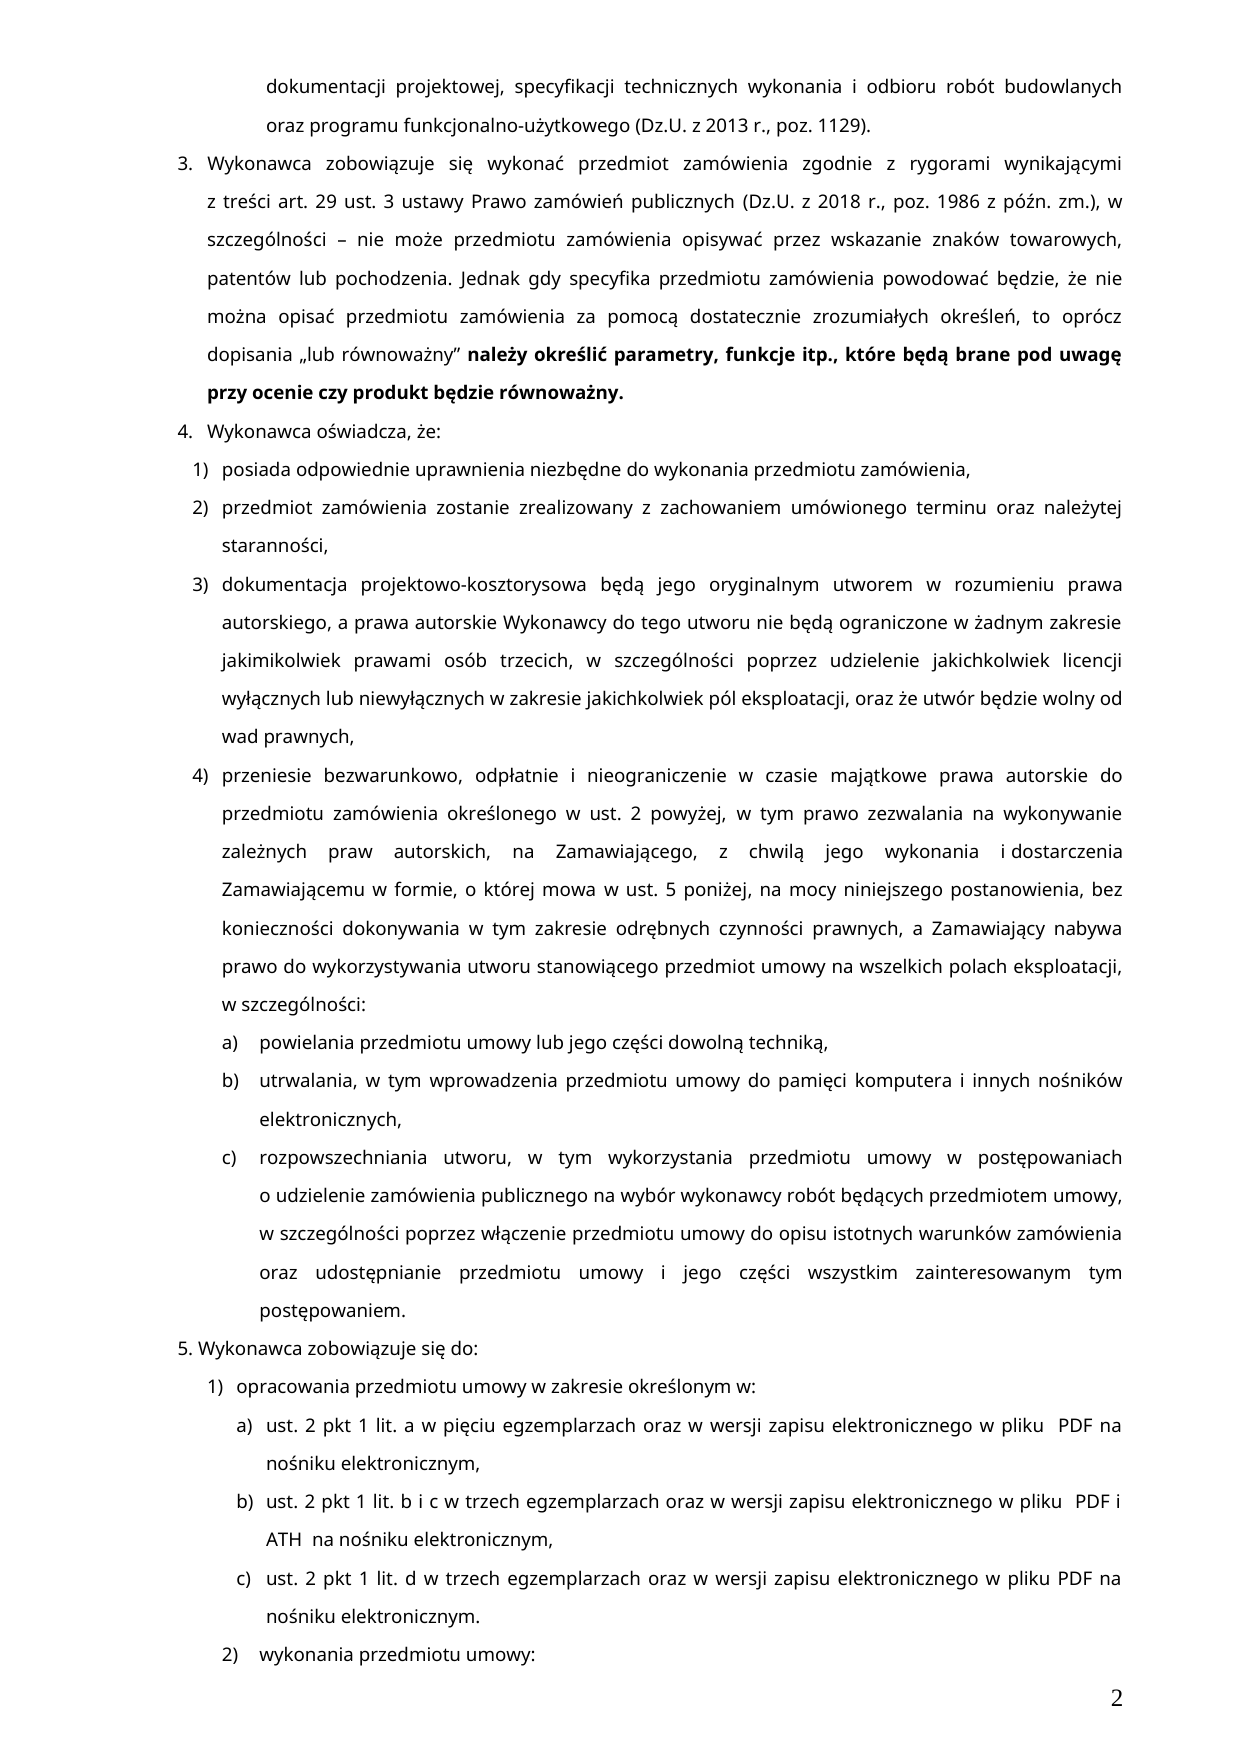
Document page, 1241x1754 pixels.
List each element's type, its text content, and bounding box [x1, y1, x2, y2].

list opracowania przedmiotu umowy w zakresie określonym w: [207, 1374, 1123, 1399]
list ust. 2 pkt 1 lit. d w trzech egzemplarzach oraz w wersji zapisu elektronicznego w pliku PDF na nośniku elektronicznym. [236, 1565, 1123, 1628]
list przedmiot zamówienia zostanie zrealizowany z zachowaniem umówionego terminu oraz należytej staranności, [192, 494, 1123, 558]
text 5. Wykonawca zobowiązuje się do: [177, 1335, 1123, 1361]
list przeniesie bezwarunkowo, odpłatnie i nieograniczenie w czasie majątkowe prawa autorskie do przedmiotu zamówienia określonego w ust. 2 powyżej, w tym prawo zezwalania na wykonywanie zależnych praw autorskich, na Zamawiającego, z chwilą jego wykonania i dostarczenia Zamawiającemu w formie, o której mowa w ust. 5 poniżej, na mocy niniejszego postanowienia, bez konieczności dokonywania w tym zakresie odrębnych czynności prawnych, a Zamawiający nabywa prawo do wykorzystywania utworu stanowiącego przedmiot umowy na wszelkich polach eksploatacji, w szczególności: [192, 762, 1123, 1017]
list utrwalania, w tym wprowadzenia przedmiotu umowy do pamięci komputera i innych nośników elektronicznych, [222, 1068, 1123, 1132]
list wykonania przedmiotu umowy: [222, 1641, 1123, 1667]
list dokumentacja projektowo-kosztorysowa będą jego oryginalnym utworem w rozumieniu prawa autorskiego, a prawa autorskie Wykonawcy do tego utworu nie będą ograniczone w żadnym zakresie jakimikolwiek prawami osób trzecich, w szczególności poprzez udzielenie jakichkolwiek licencji wyłącznych lub niewyłącznych w zakresie jakichkolwiek pól eksploatacji, oraz że utwór będzie wolny od wad prawnych, [192, 571, 1123, 749]
list rozpowszechniania utworu, w tym wykorzystania przedmiotu umowy w postępowaniach o udzielenie zamówienia publicznego na wybór wykonawcy robót będących przedmiotem umowy, w szczególności poprzez włączenie przedmiotu umowy do opisu istotnych warunków zamówienia oraz udostępnianie przedmiotu umowy i jego części wszystkim zainteresowanym tym postępowaniem. [222, 1144, 1123, 1323]
list ust. 2 pkt 1 lit. a w pięciu egzemplarzach oraz w wersji zapisu elektronicznego w pliku PDF na nośniku elektronicznym, [236, 1412, 1123, 1476]
list Wykonawca oświadcza, że: [177, 418, 1123, 443]
list powielania przedmiotu umowy lub jego części dowolną techniką, [222, 1029, 1123, 1055]
list posiada odpowiednie uprawnienia niezbędne do wykonania przedmiotu zamówienia, [192, 456, 1123, 482]
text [236, 74, 1123, 138]
list ust. 2 pkt 1 lit. b i c w trzech egzemplarzach oraz w wersji zapisu elektronicznego w pliku PDF i ATH na nośniku elektronicznym, [236, 1488, 1123, 1552]
text 3. Wykonawca zobowiązuje się wykonać przedmiot zamówienia zgodnie z rygorami wynikającymi z treści art. 29 ust. 3 ustawy Prawo zamówień publicznych (Dz.U. z 2018 r., poz. 1986 z późn. zm.), w szczególności – nie może przedmiotu zamówienia opisywać przez wskazanie znaków towarowych, patentów lub pochodzenia. Jednak gdy specyfika przedmiotu zamówienia powodować będzie, że nie można opisać przedmiotu zamówienia za pomocą dostatecznie zrozumiałych określeń, to oprócz dopisania „lub równoważny” należy określić parametry, funkcje itp., które będą brane pod uwagę przy ocenie czy produkt będzie równoważny. [177, 150, 1123, 405]
